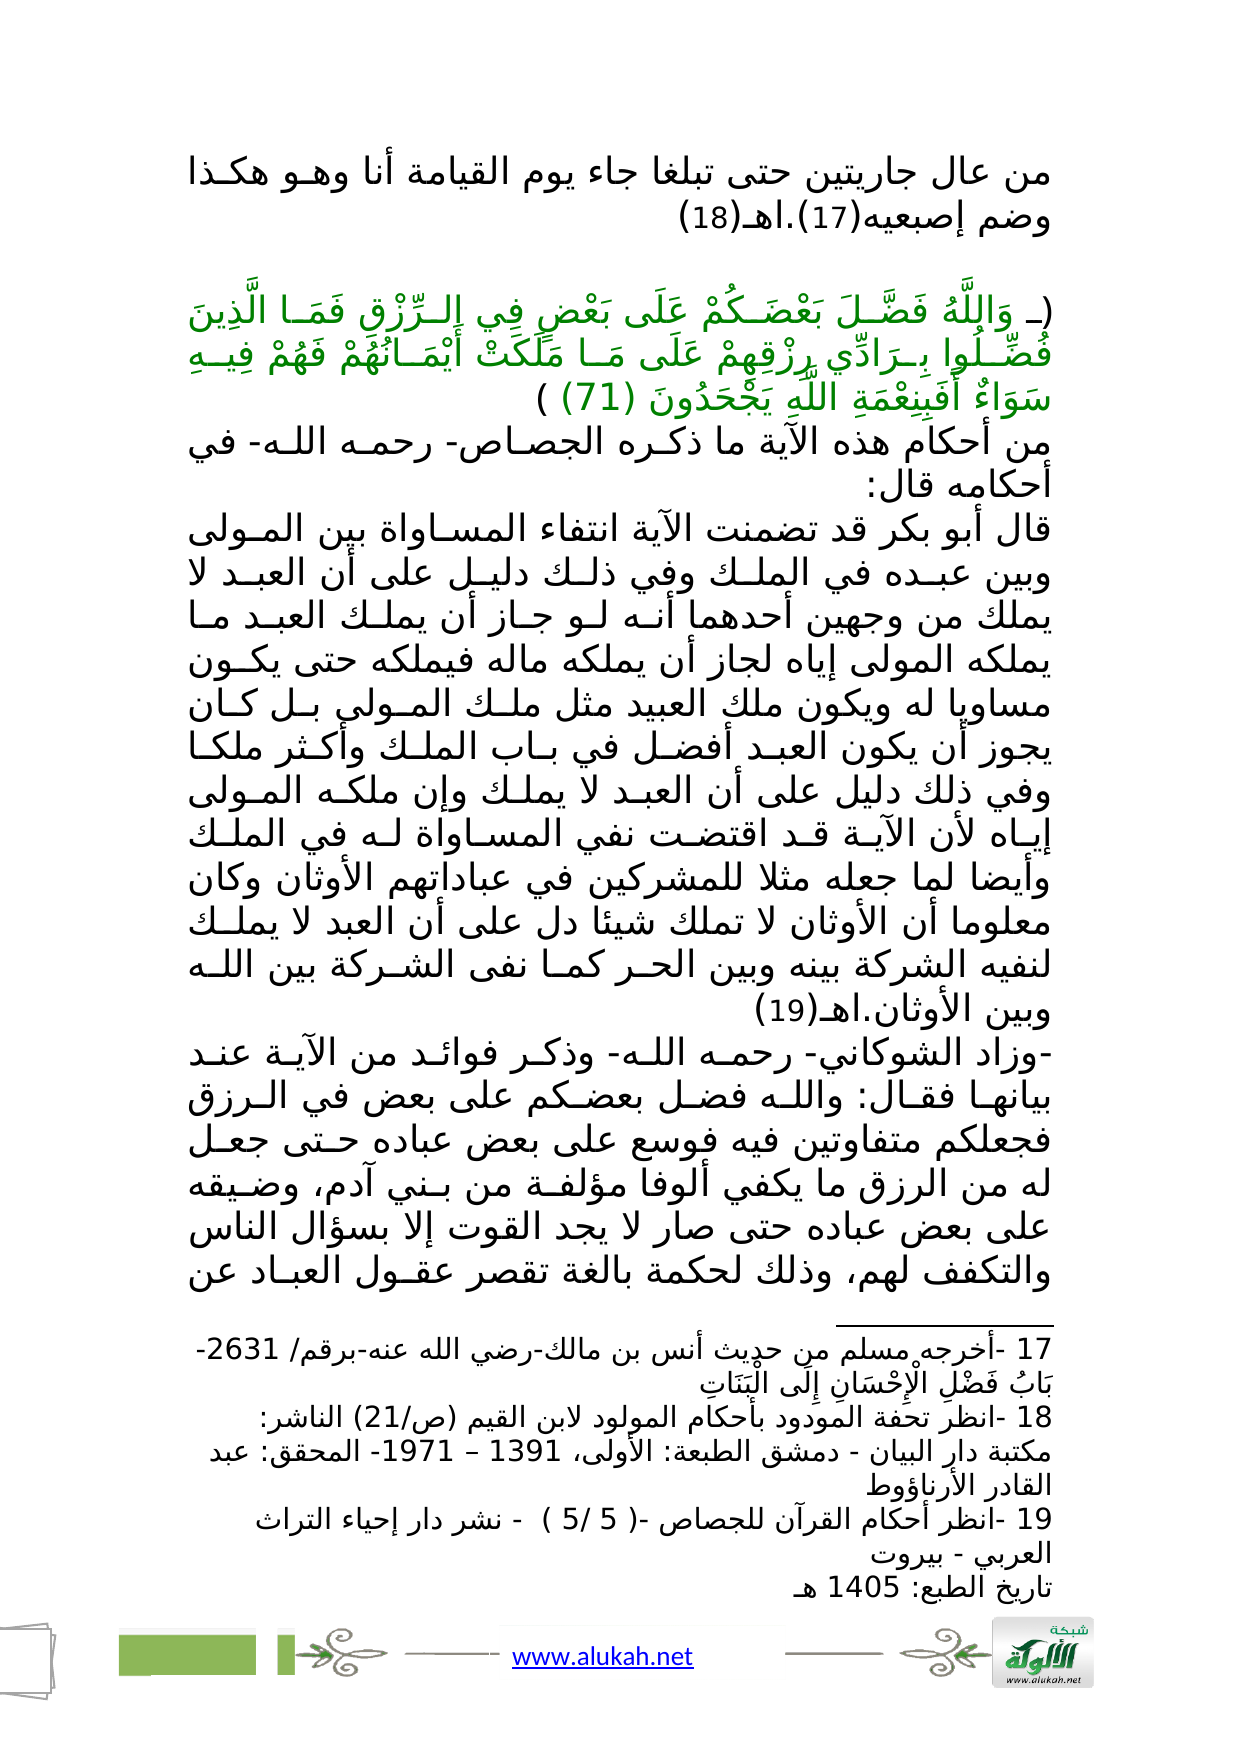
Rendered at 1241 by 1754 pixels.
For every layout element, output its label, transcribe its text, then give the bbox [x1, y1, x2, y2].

text قال أبو بكر قد تضمنت الآية انتفاء المساواة بين المولى وبين عبده في الملك وفي ذلك دليل على أن العبد لا يملك من وجهين أحدهما أنه لو جاز أن يملك العبد ما يملكه المولى إياه لجاز أن يملكه ماله فيملكه حتى يكون مساويا له ويكون ملك العبيد مثل ملك المولى بل كان يجوز أن يكون العبد أفضل في باب الملك وأكثر ملكا وفي ذلك دليل على أن العبد لا يملك وإن ملكه المولى إياه لأن الآية قد اقتضت نفي المساواة له في الملك وأيضا لما جعله مثلا للمشركين في عباداتهم الأوثان وكان معلوما أن الأوثان لا تملك شيئا دل على أن العبد لا يملك لنفيه الشركة بينه وبين الحر كما نفى الشركة بين الله وبين الأوثان.اهـ() [187, 507, 1053, 1030]
text من عال جاريتين حتى تبلغا جاء يوم القيامة أنا وهو هكذا وضم إصبعيه().اهـ() [187, 150, 1053, 237]
text من أحكام هذه الآية ما ذكره الجصاص- رحمه الله- في أحكامه قال: [187, 419, 1053, 507]
picture [118, 1613, 1124, 1703]
text ﴿ وَاللَّهُ فَضَّلَ بَعْضَكُمْ عَلَى بَعْضٍ فِي الرِّزْقِ فَمَا الَّذِينَ فُضِّلُوا بِرَادِّي رِزْقِهِمْ عَلَى مَا مَلَكَتْ أَيْمَانُهُمْ فَهُمْ فِيهِ سَوَاءٌ أَفَبِنِعْمَةِ اللَّهِ يَجْحَدُونَ (71) ﴾ [187, 288, 1053, 419]
